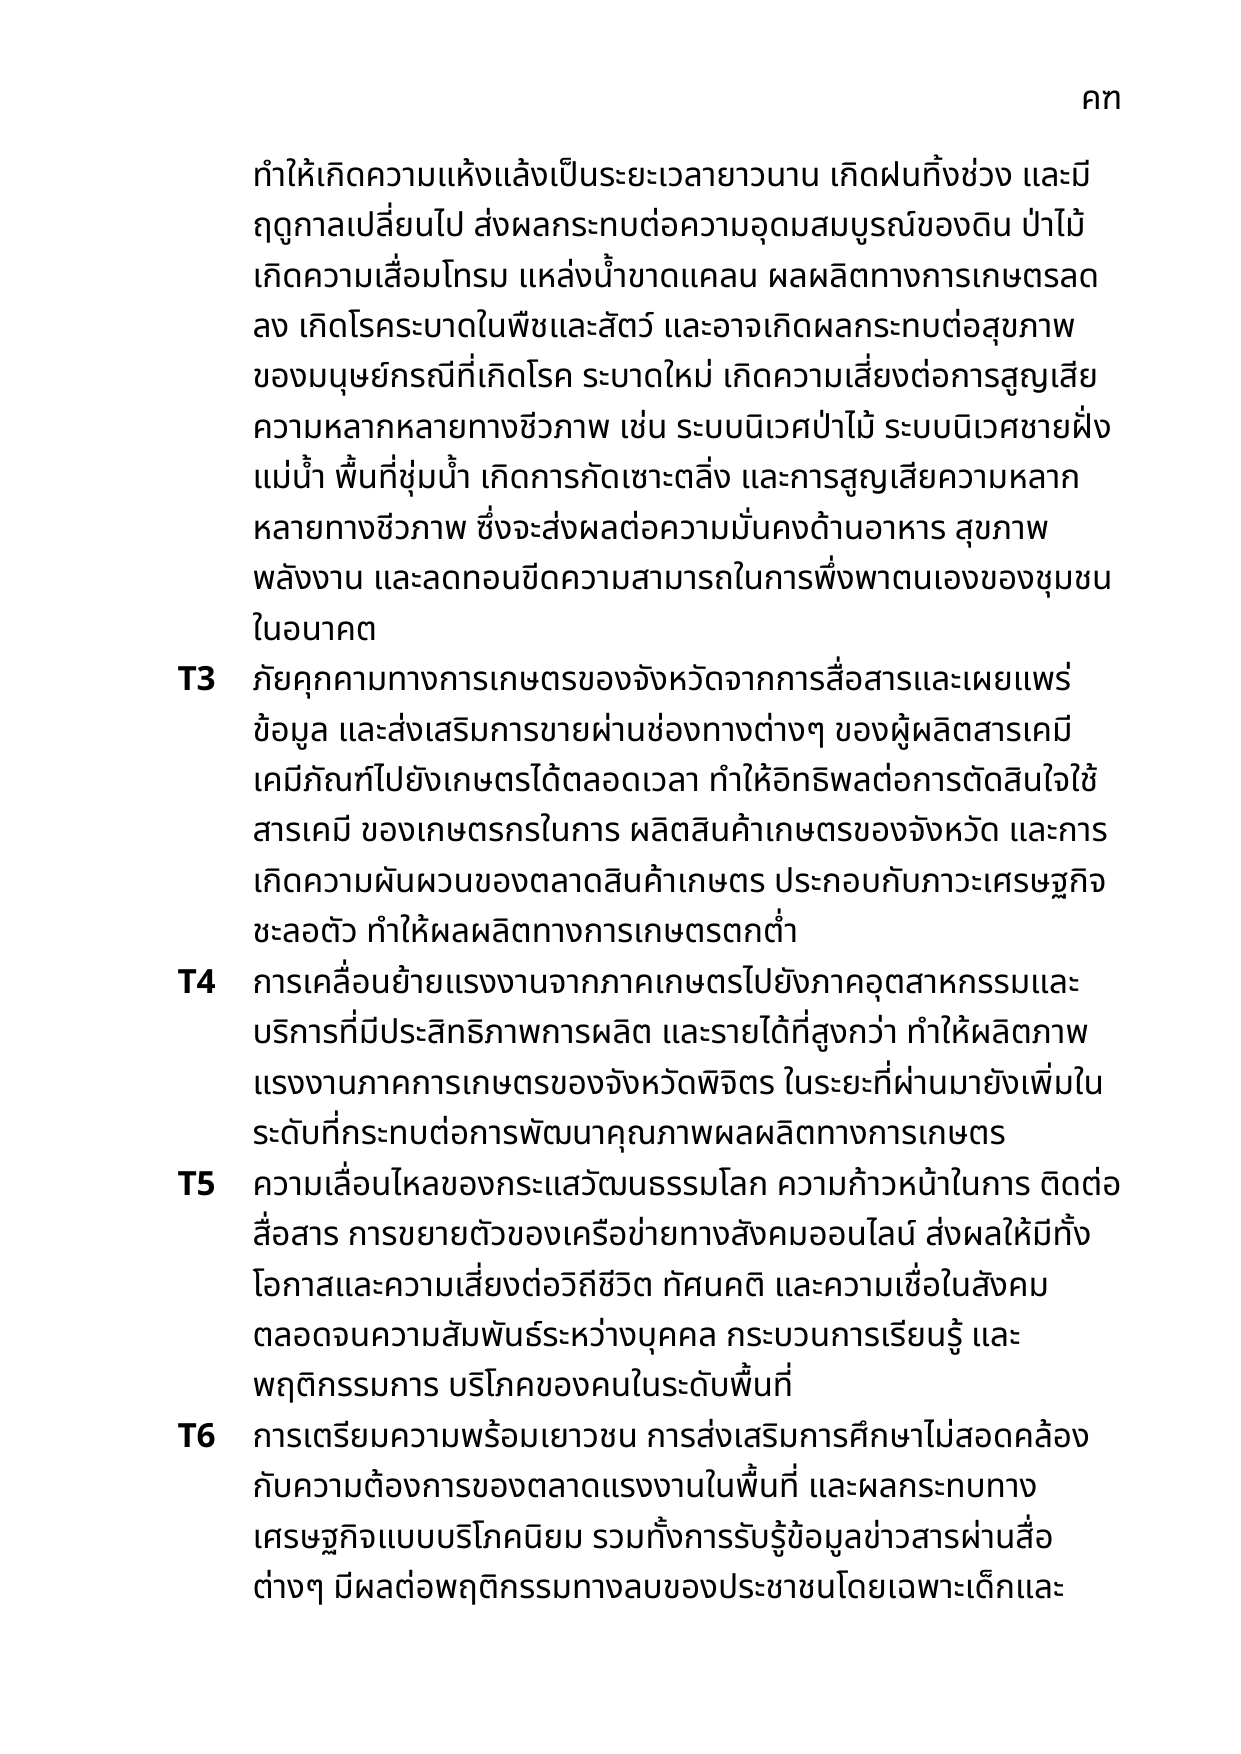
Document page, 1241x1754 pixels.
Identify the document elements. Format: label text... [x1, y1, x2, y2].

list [177, 1412, 1122, 1614]
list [177, 151, 1122, 655]
list ความเลื่อนไหลของกระแสวัฒนธรรมโลก ความก้าวหน้าในการ ติดต่อสื่อสาร การขยายตัวของเครือข่ายทางสังคมออนไลน์ ส่งผลให้มีทั้งโอกาสและความเสี่ยงต่อวิถีชีวิต ทัศนคติ และความเชื่อในสังคม ตลอดจนความสัมพันธ์ระหว่างบุคคล กระบวนการเรียนรู้ และพฤติกรรมการ บริโภคของคนในระดับพื้นที่ [177, 1159, 1122, 1412]
list การเคลื่อนย้ายแรงงานจากภาคเกษตรไปยังภาคอุตสาหกรรมและบริการที่มีประสิทธิภาพการผลิต และรายได้ที่สูงกว่า ทำให้ผลิตภาพแรงงานภาคการเกษตรของจังหวัดพิจิตร ในระยะที่ผ่านมายังเพิ่มในระดับที่กระทบต่อการพัฒนาคุณภาพผลผลิตทางการเกษตร [177, 958, 1122, 1159]
list ภัยคุกคามทางการเกษตรของจังหวัดจากการสื่อสารและเผยแพร่ข้อมูล และส่งเสริมการขายผ่านช่องทางต่างๆ ของผู้ผลิตสารเคมี เคมีภัณฑ์ไปยังเกษตรได้ตลอดเวลา ทำให้อิทธิพลต่อการตัดสินใจใช้สารเคมี ของเกษตรกรในการ ผลิตสินค้าเกษตรของจังหวัด และการเกิดความผันผวนของตลาดสินค้าเกษตร ประกอบกับภาวะเศรษฐกิจชะลอตัว ทำให้ผลผลิตทางการเกษตรตกต่ำ [177, 655, 1122, 958]
